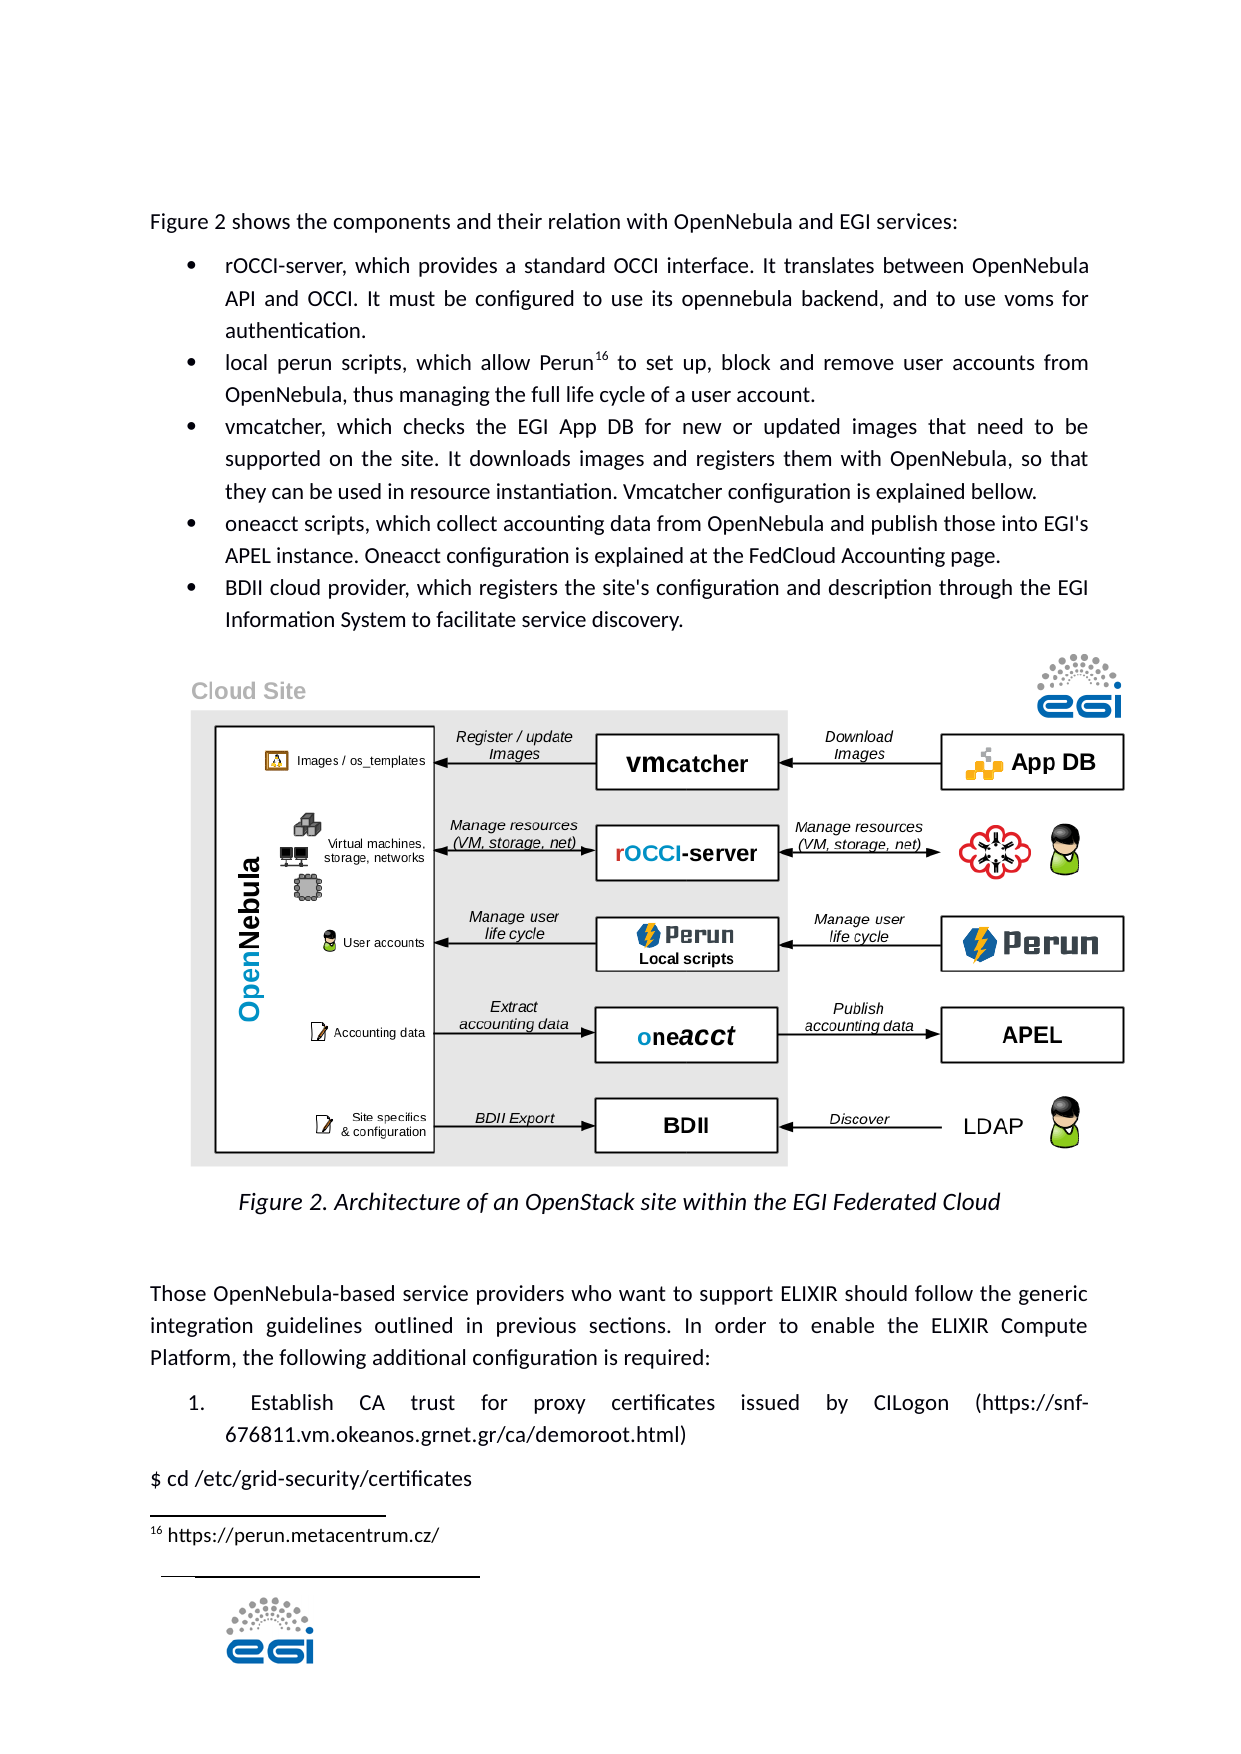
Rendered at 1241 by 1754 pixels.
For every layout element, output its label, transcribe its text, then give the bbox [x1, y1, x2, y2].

text Figure 2 shows the components and their relation with OpenNebula and EGI services: [150, 207, 1090, 235]
picture [206, 1595, 332, 1666]
text Figure 2. Architecture of an OpenStack site within the EGI Federated Cloud [150, 1186, 1090, 1217]
list Establish CA trust for proxy certificates issued by CILogon (https://snf-676811.vm.okeanos.grnet.gr/ca/demoroot.html) [187, 1388, 1090, 1448]
list local perun scripts, which allow Perun to set up, block and remove user accounts from OpenNebula, thus managing the full life cycle of a user account. [187, 348, 1090, 408]
list rOCCI-server, which provides a standard OCCI interface. It translates between OpenNebula API and OCCI. It must be configured to use its opennebula backend, and to use voms for authentication. [187, 251, 1090, 344]
list oneacct scripts, which collect accounting data from OpenNebula and publish those into EGI's APEL instance. Oneacct configuration is explained at the FedCloud Accounting page. [187, 509, 1090, 569]
list BDII cloud provider, which registers the site's configuration and description through the EGI Information System to facilitate service discovery. [187, 573, 1090, 633]
text $ cd /etc/grid-security/certificates [150, 1464, 1090, 1493]
list vmcatcher, which checks the EGI App DB for new or updated images that need to be supported on the site. It downloads images and registers them with OpenNebula, so that they can be used in resource instantiation. Vmcatcher configuration is explained bellow. [187, 412, 1090, 505]
text Those OpenNebula-based service providers who want to support ELIXIR should follow the generic integration guidelines outlined in previous sections. In order to enable the ELIXIR Compute Platform, the following additional configuration is required: [150, 1279, 1090, 1371]
picture [187, 650, 1128, 1170]
